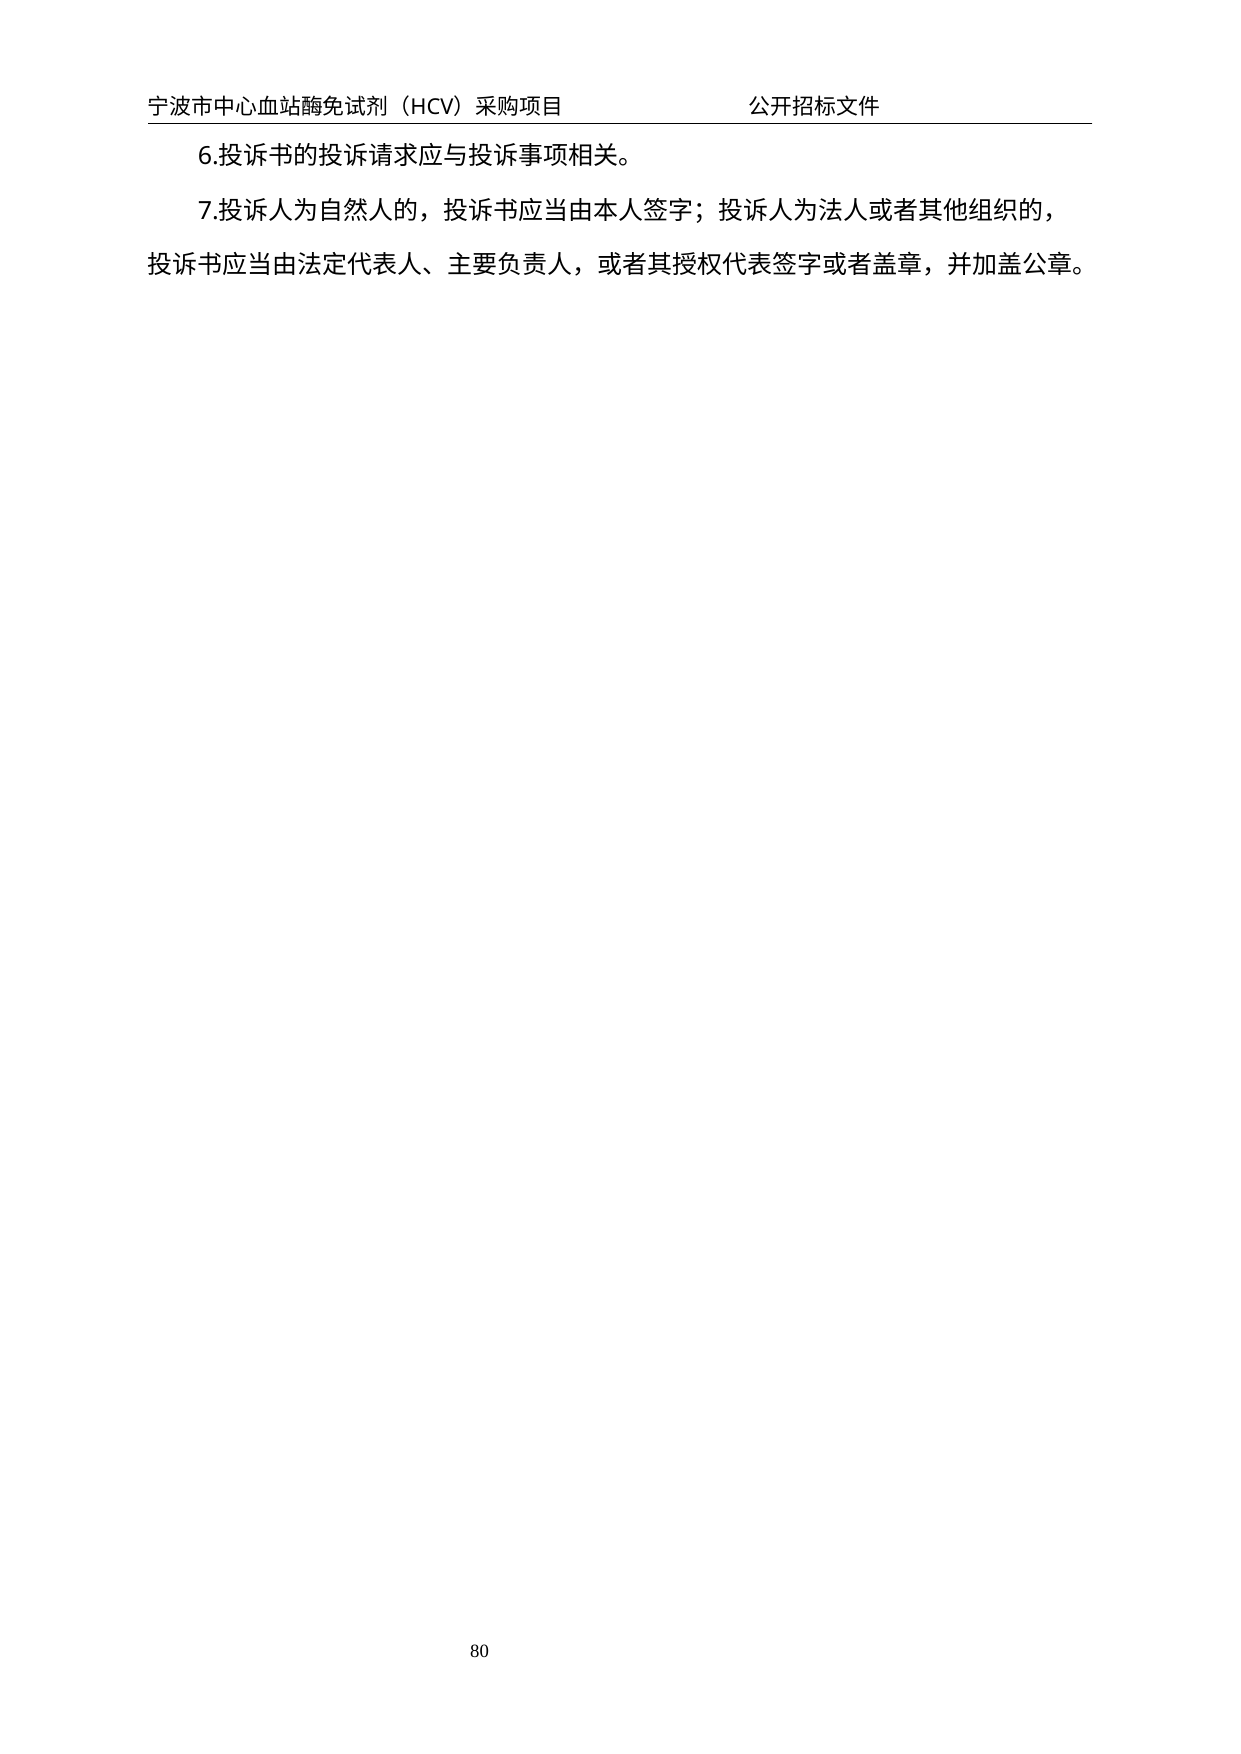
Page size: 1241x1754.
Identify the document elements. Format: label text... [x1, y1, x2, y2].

text 6.投诉书的投诉请求应与投诉事项相关。 [148, 136, 1092, 172]
text 7.投诉人为自然人的，投诉书应当由本人签字；投诉人为法人或者其他组织的，投诉书应当由法定代表人、主要负责人，或者其授权代表签字或者盖章，并加盖公章。 [148, 190, 1092, 281]
